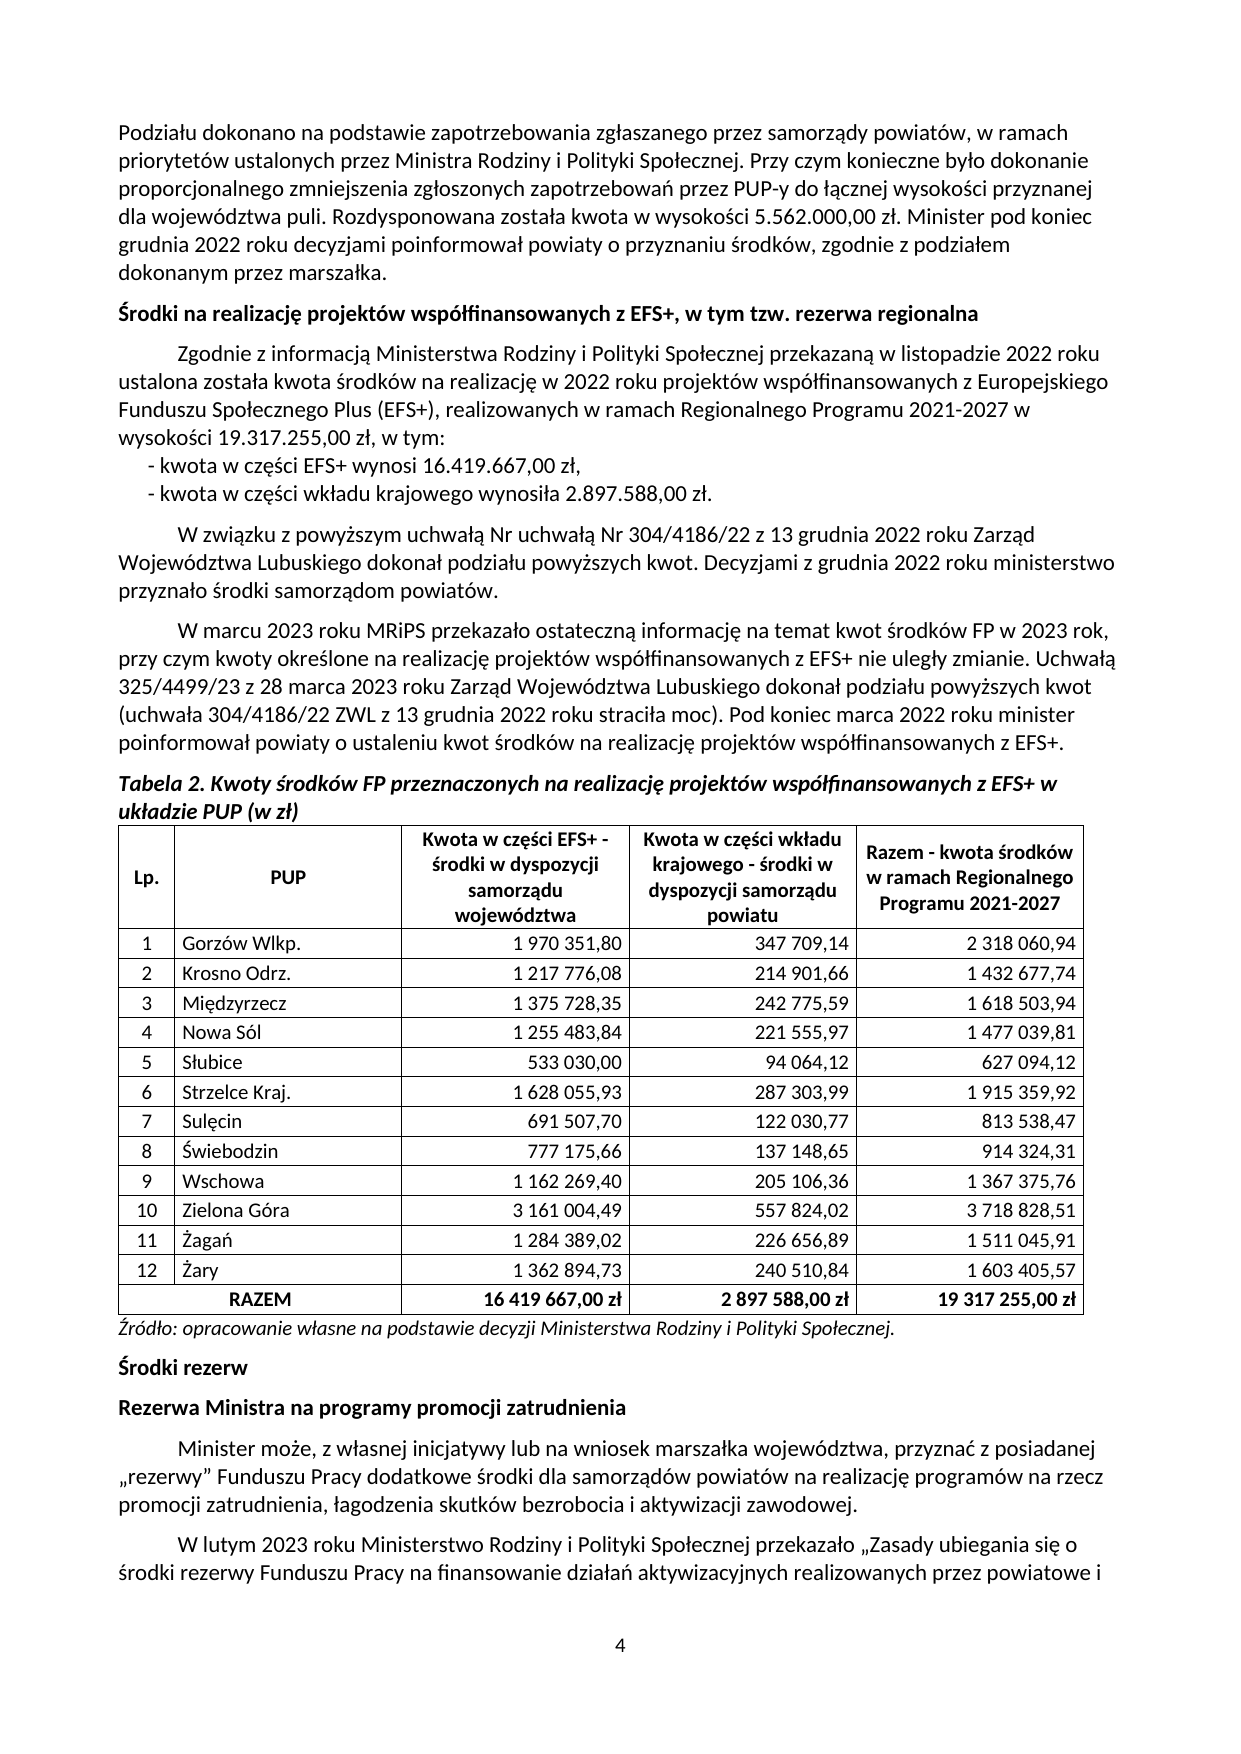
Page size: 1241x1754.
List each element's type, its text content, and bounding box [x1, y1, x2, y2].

table_cell 19 317 255,00 zł [857, 1285, 1083, 1314]
table_cell 1 603 405,57 [857, 1255, 1083, 1284]
table_cell RAZEM [119, 1285, 401, 1314]
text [118, 1530, 1122, 1586]
table_cell Nowa Sól [175, 1018, 401, 1047]
text Tabela 2. Kwoty środków FP przeznaczonych na realizację projektów współfinansowanych z EFS+ w układzie PUP (w zł) [118, 769, 1137, 825]
table_cell 1 970 351,80 [402, 929, 629, 957]
text Źródło: opracowanie własne na podstawie decyzji Ministerstwa Rodziny i Polityki Społecznej. [118, 1315, 1122, 1340]
table_cell 813 538,47 [857, 1107, 1083, 1136]
table_cell 1 284 389,02 [402, 1226, 629, 1254]
table_cell 5 [119, 1048, 174, 1076]
table_cell Żagań [175, 1226, 401, 1254]
table_cell 1 217 776,08 [402, 959, 629, 987]
table_cell 11 [119, 1226, 174, 1254]
table_cell 122 030,77 [630, 1107, 856, 1136]
table_cell Słubice [175, 1048, 401, 1076]
table_cell 627 094,12 [857, 1048, 1083, 1076]
table_cell 2 318 060,94 [857, 929, 1083, 957]
table_cell 8 [119, 1137, 174, 1165]
text W marcu 2023 roku MRiPS przekazało ostateczną informację na temat kwot środków FP w 2023 rok, przy czym kwoty określone na realizację projektów współfinansowanych z EFS+ nie uległy zmianie. Uchwałą 325/4499/23 z 28 marca 2023 roku Zarząd Województwa Lubuskiego dokonał podziału powyższych kwot (uchwała 304/4186/22 ZWL z 13 grudnia 2022 roku straciła moc). Pod koniec marca 2022 roku minister poinformował powiaty o ustaleniu kwot środków na realizację projektów współfinansowanych z EFS+. [118, 616, 1122, 757]
table_cell 1 362 894,73 [402, 1255, 629, 1284]
table_cell Strzelce Kraj. [175, 1077, 401, 1106]
table_cell 12 [119, 1255, 174, 1284]
table_cell 1 628 055,93 [402, 1077, 629, 1106]
table_cell 777 175,66 [402, 1137, 629, 1165]
table_cell 3 161 004,49 [402, 1196, 629, 1225]
text - kwota w części wkładu krajowego wynosiła 2.897.588,00 zł. [148, 479, 1122, 507]
table_cell Wschowa [175, 1166, 401, 1195]
table_cell 1 162 269,40 [402, 1166, 629, 1195]
table_cell 6 [119, 1077, 174, 1106]
table_cell 226 656,89 [630, 1226, 856, 1254]
table_cell 10 [119, 1196, 174, 1225]
table_cell Świebodzin [175, 1137, 401, 1165]
table_header Kwota w części wkładu krajowego - środki w dyspozycji samorządu powiatu [630, 826, 856, 928]
table_cell 914 324,31 [857, 1137, 1083, 1165]
table_cell 1 511 045,91 [857, 1226, 1083, 1254]
table_cell 2 [119, 959, 174, 987]
table_cell Gorzów Wlkp. [175, 929, 401, 957]
table_header Kwota w części EFS+ - środki w dyspozycji samorządu województwa [402, 826, 629, 928]
table_cell 1 477 039,81 [857, 1018, 1083, 1047]
table_header Lp. [119, 826, 174, 928]
table_cell 2 897 588,00 zł [630, 1285, 856, 1314]
table_cell 3 [119, 988, 174, 1017]
table_header Razem - kwota środków w ramach Regionalnego Programu 2021-2027 [857, 826, 1083, 928]
table_cell 1 432 677,74 [857, 959, 1083, 987]
subtitle Rezerwa Ministra na programy promocji zatrudnienia [118, 1393, 1122, 1421]
table_cell 16 419 667,00 zł [402, 1285, 629, 1314]
table_cell 1 375 728,35 [402, 988, 629, 1017]
table_cell Międzyrzecz [175, 988, 401, 1017]
table_cell 3 718 828,51 [857, 1196, 1083, 1225]
text W związku z powyższym uchwałą Nr uchwałą Nr 304/4186/22 z 13 grudnia 2022 roku Zarząd Województwa Lubuskiego dokonał podziału powyższych kwot. Decyzjami z grudnia 2022 roku ministerstwo przyznało środki samorządom powiatów. [118, 520, 1122, 604]
table_cell 94 064,12 [630, 1048, 856, 1076]
table_cell 1 255 483,84 [402, 1018, 629, 1047]
table_cell Krosno Odrz. [175, 959, 401, 987]
table_cell 1 915 359,92 [857, 1077, 1083, 1106]
table_cell 4 [119, 1018, 174, 1047]
table_cell 221 555,97 [630, 1018, 856, 1047]
table_cell 240 510,84 [630, 1255, 856, 1284]
table_cell 137 148,65 [630, 1137, 856, 1165]
table_cell 533 030,00 [402, 1048, 629, 1076]
table_cell 1 367 375,76 [857, 1166, 1083, 1195]
table_cell Zielona Góra [175, 1196, 401, 1225]
table_cell 205 106,36 [630, 1166, 856, 1195]
table_cell 287 303,99 [630, 1077, 856, 1106]
table_cell 1 [119, 929, 174, 957]
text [118, 118, 1122, 286]
table_cell 7 [119, 1107, 174, 1136]
table_cell 9 [119, 1166, 174, 1195]
table_cell 214 901,66 [630, 959, 856, 987]
table_cell 691 507,70 [402, 1107, 629, 1136]
text Minister może, z własnej inicjatywy lub na wniosek marszałka województwa, przyznać z posiadanej „rezerwy” Funduszu Pracy dodatkowe środki dla samorządów powiatów na realizację programów na rzecz promocji zatrudnienia, łagodzenia skutków bezrobocia i aktywizacji zawodowej. [118, 1434, 1122, 1518]
text - kwota w części EFS+ wynosi 16.419.667,00 zł, [148, 451, 1122, 479]
subtitle Środki rezerw [118, 1353, 1122, 1381]
table_cell 1 618 503,94 [857, 988, 1083, 1017]
table_header PUP [175, 826, 401, 928]
table_cell 242 775,59 [630, 988, 856, 1017]
table_cell Sulęcin [175, 1107, 401, 1136]
text Zgodnie z informacją Ministerstwa Rodziny i Polityki Społecznej przekazaną w listopadzie 2022 roku ustalona została kwota środków na realizację w 2022 roku projektów współfinansowanych z Europejskiego Funduszu Społecznego Plus (EFS+), realizowanych w ramach Regionalnego Programu 2021-2027 w wysokości 19.317.255,00 zł, w tym: [118, 339, 1122, 451]
table_cell Żary [175, 1255, 401, 1284]
table_cell 347 709,14 [630, 929, 856, 957]
subtitle Środki na realizację projektów współfinansowanych z EFS+, w tym tzw. rezerwa regionalna [118, 299, 1122, 327]
table_cell 557 824,02 [630, 1196, 856, 1225]
